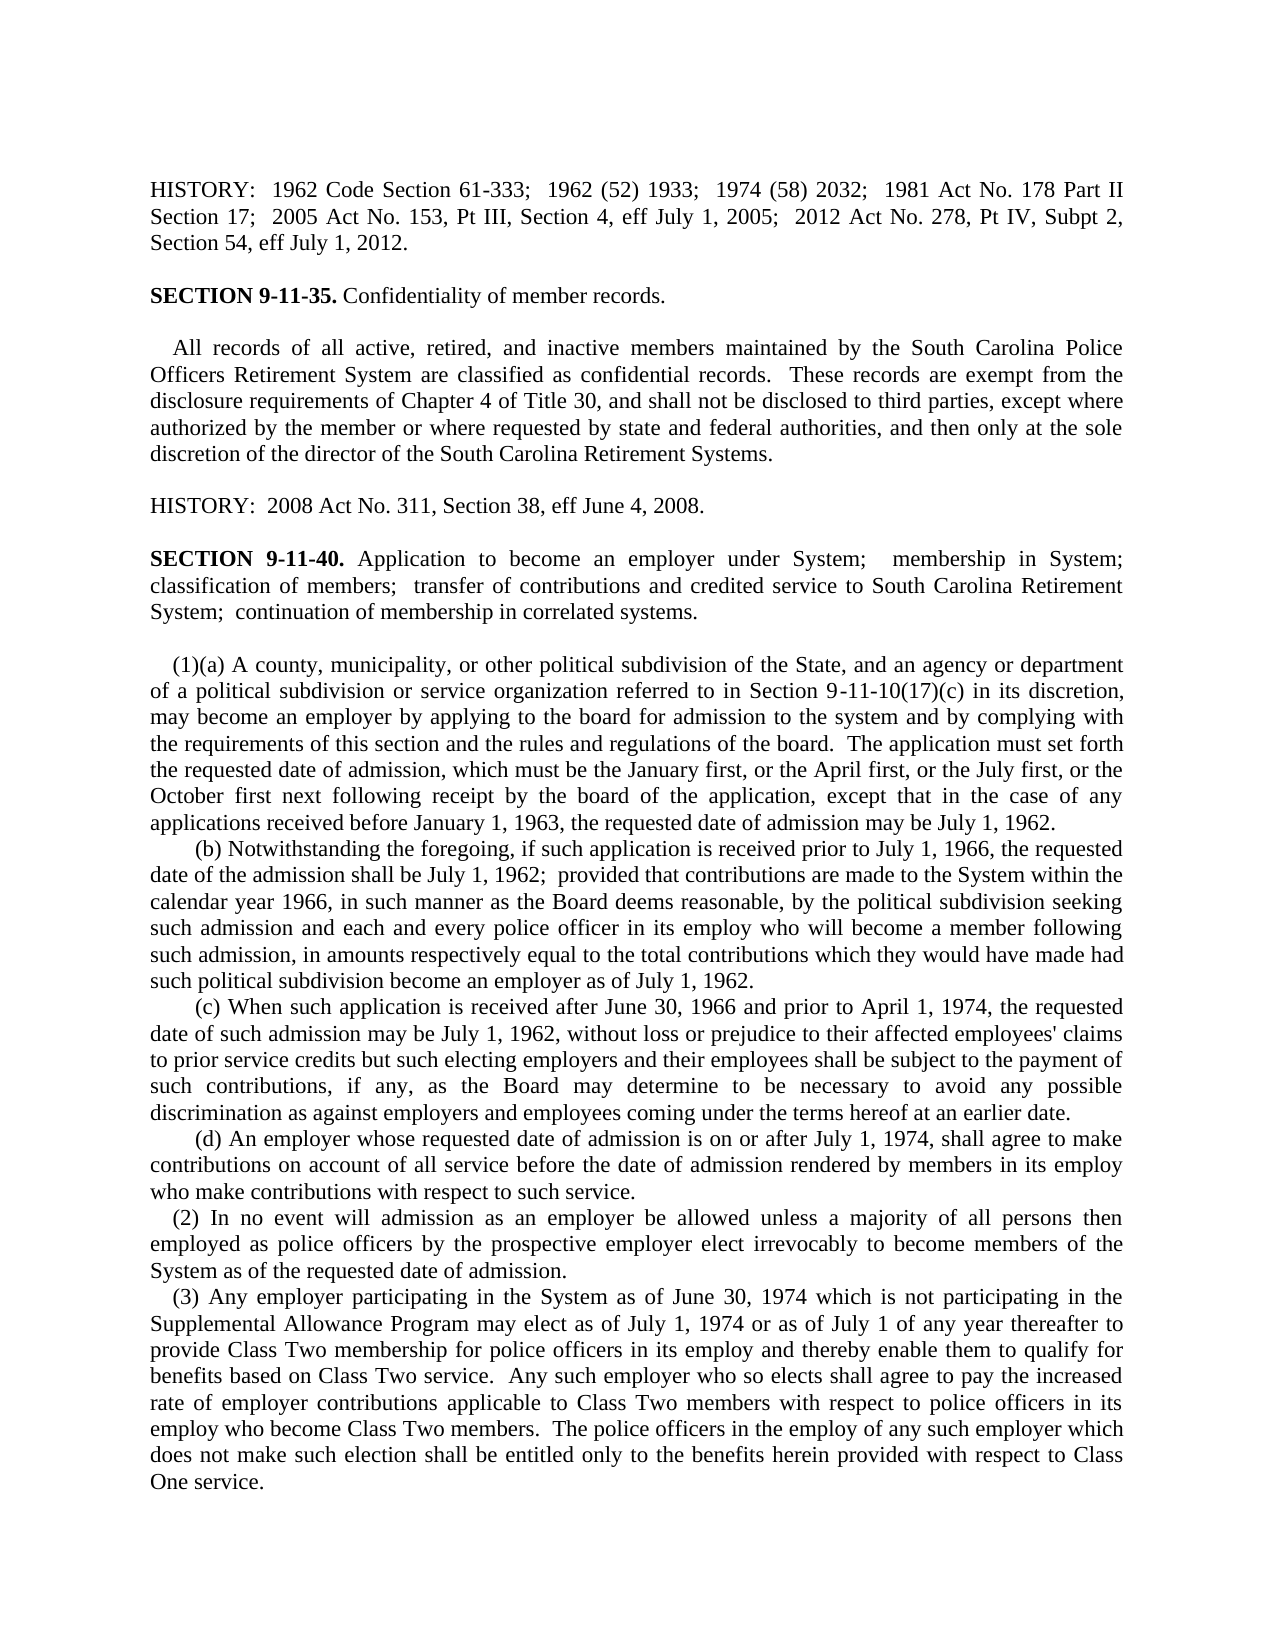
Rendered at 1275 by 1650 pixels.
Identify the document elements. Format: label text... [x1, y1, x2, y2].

text (b) Notwithstanding the foregoing, if such application is received prior to July 1, 1966, the requested date of the admission shall be July 1, 1962; provided that contributions are made to the System within the calendar year 1966, in such manner as the Board deems reasonable, by the political subdivision seeking such admission and each and every police officer in its employ who will become a member following such admission, in amounts respectively equal to the total contributions which they would have made had such political subdivision become an employer as of July 1, 1962. [150, 835, 1125, 993]
text SECTION 9-11-35. Confidentiality of member records. [150, 282, 1125, 308]
text HISTORY: 2008 Act No. 311, Section 38, eff June 4, 2008. [150, 493, 1125, 519]
text (2) In no event will admission as an employer be allowed unless a majority of all persons then employed as police officers by the prospective employer elect irrevocably to become members of the System as of the requested date of admission. [150, 1204, 1125, 1283]
text (c) When such application is received after June 30, 1966 and prior to April 1, 1974, the requested date of such admission may be July 1, 1962, without loss or prejudice to their affected employees' claims to prior service credits but such electing employers and their employees shall be subject to the payment of such contributions, if any, as the Board may determine to be necessary to avoid any possible discrimination as against employers and employees coming under the terms hereof at an earlier date. [150, 993, 1125, 1125]
text (d) An employer whose requested date of admission is on or after July 1, 1974, shall agree to make contributions on account of all service before the date of admission rendered by members in its employ who make contributions with respect to such service. [150, 1125, 1125, 1204]
text SECTION 9-11-40. Application to become an employer under System; membership in System; classification of members; transfer of contributions and credited service to South Carolina Retirement System; continuation of membership in correlated systems. [150, 545, 1125, 624]
text All records of all active, retired, and inactive members maintained by the South Carolina Police Officers Retirement System are classified as confidential records. These records are exempt from the disclosure requirements of Chapter 4 of Title 30, and shall not be disclosed to third parties, except where authorized by the member or where requested by state and federal authorities, and then only at the sole discretion of the director of the South Carolina Retirement Systems. [150, 334, 1125, 466]
text (1)(a) A county, municipality, or other political subdivision of the State, and an agency or department of a political subdivision or service organization referred to in Section 9-11-10(17)(c) in its discretion, may become an employer by applying to the board for admission to the system and by complying with the requirements of this section and the rules and regulations of the board. The application must set forth the requested date of admission, which must be the January first, or the April first, or the July first, or the October first next following receipt by the board of the application, except that in the case of any applications received before January 1, 1963, the requested date of admission may be July 1, 1962. [150, 651, 1125, 835]
text HISTORY: 1962 Code Section 61-333; 1962 (52) 1933; 1974 (58) 2032; 1981 Act No. 178 Part II Section 17; 2005 Act No. 153, Pt III, Section 4, eff July 1, 2005; 2012 Act No. 278, Pt IV, Subpt 2, Section 54, eff July 1, 2012. [150, 176, 1125, 255]
text (3) Any employer participating in the System as of June 30, 1974 which is not participating in the Supplemental Allowance Program may elect as of July 1, 1974 or as of July 1 of any year thereafter to provide Class Two membership for police officers in its employ and thereby enable them to qualify for benefits based on Class Two service. Any such employer who so elects shall agree to pay the increased rate of employer contributions applicable to Class Two members with respect to police officers in its employ who become Class Two members. The police officers in the employ of any such employer which does not make such election shall be entitled only to the benefits herein provided with respect to Class One service. [150, 1283, 1125, 1494]
